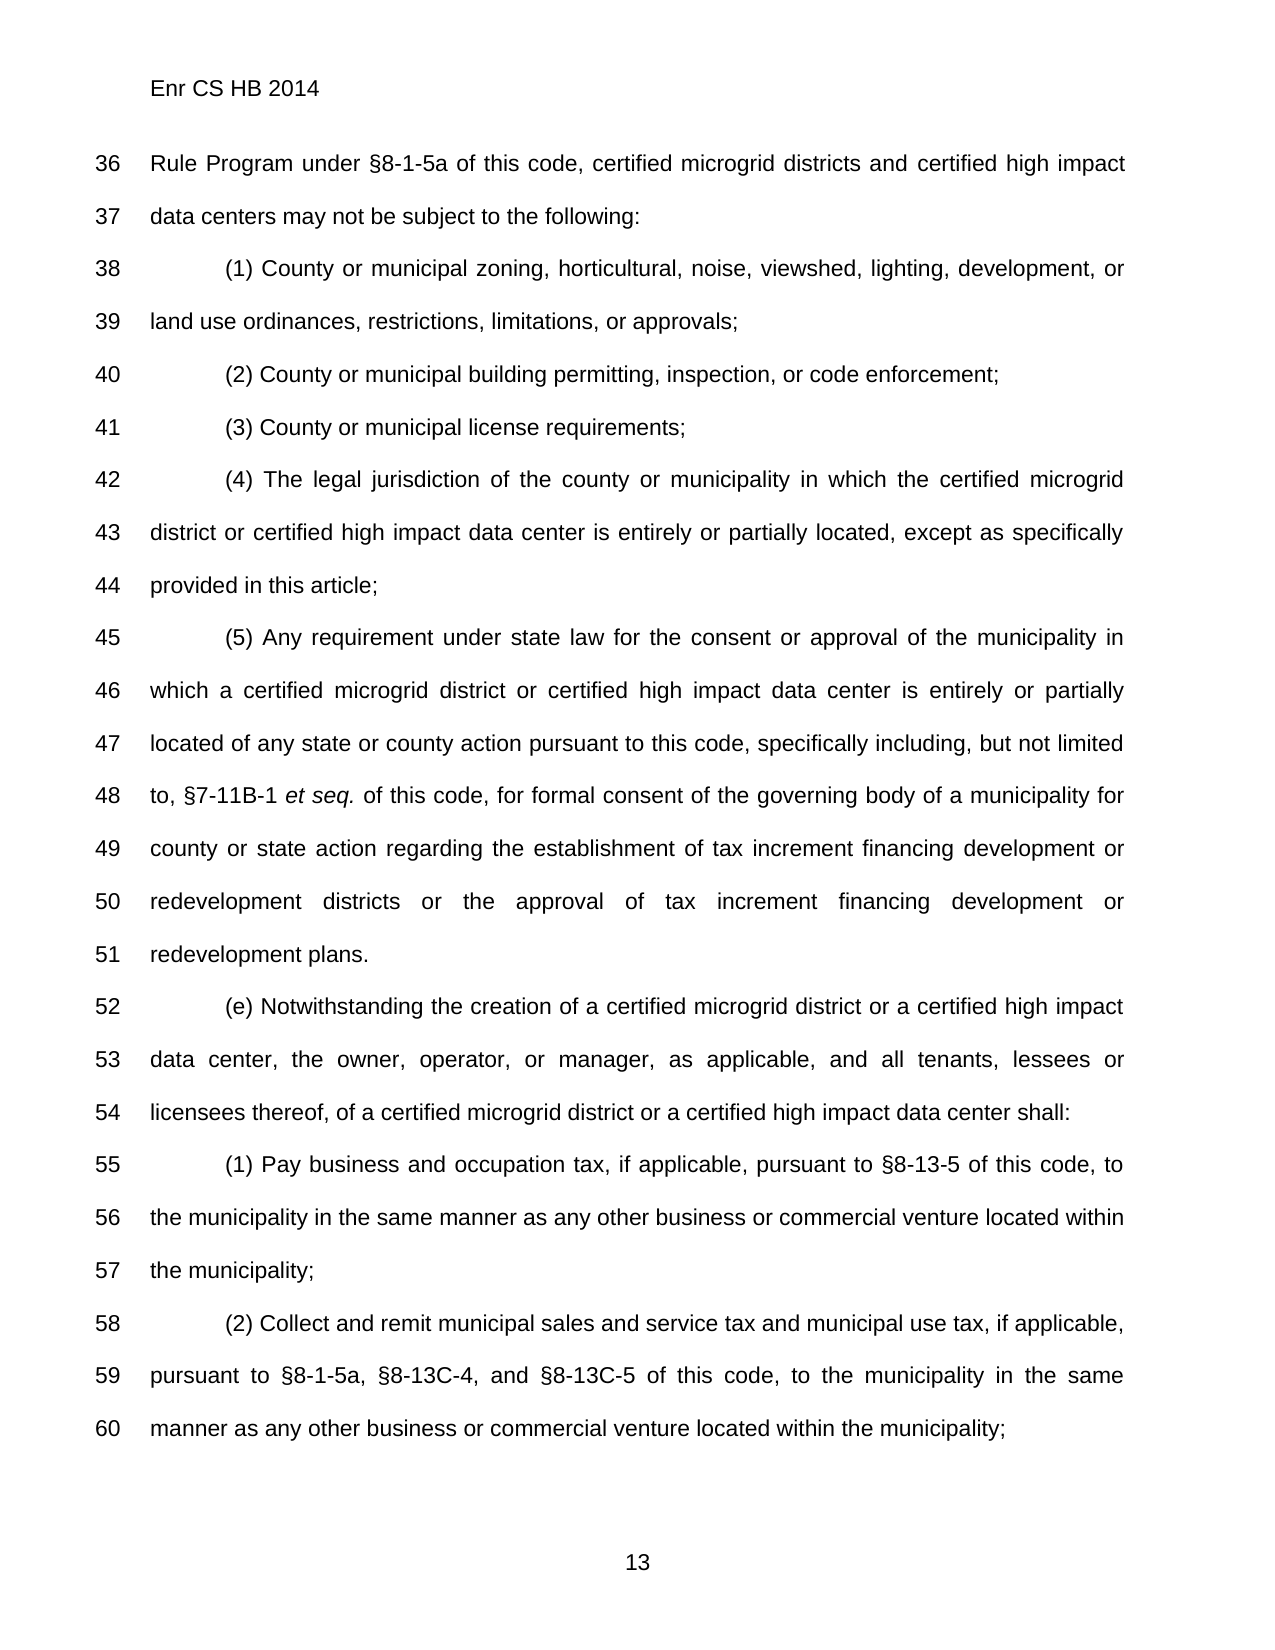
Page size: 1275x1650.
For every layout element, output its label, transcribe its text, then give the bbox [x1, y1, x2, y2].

text (e) Notwithstanding the creation of a certified microgrid district or a certified high impact data center, the owner, operator, or manager, as applicable, and all tenants, lessees or licensees thereof, of a certified microgrid district or a certified high impact data center shall: [150, 993, 1125, 1125]
text (1) County or municipal zoning, horticultural, noise, viewshed, lighting, development, or land use ordinances, restrictions, limitations, or approvals; [150, 255, 1125, 334]
text (2) County or municipal building permitting, inspection, or code enforcement; [150, 361, 1125, 387]
text (4) The legal jurisdiction of the county or municipality in which the certified microgrid district or certified high impact data center is entirely or partially located, except as specifically provided in this article; [150, 466, 1125, 598]
text (2) Collect and remit municipal sales and service tax and municipal use tax, if applicable, pursuant to §8-1-5a, §8-13C-4, and §8-13C-5 of this code, to the municipality in the same manner as any other business or commercial venture located within the municipality; [150, 1309, 1125, 1441]
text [150, 150, 1125, 229]
text (1) Pay business and occupation tax, if applicable, pursuant to §8-13-5 of this code, to the municipality in the same manner as any other business or commercial venture located within the municipality; [150, 1151, 1125, 1283]
text (5) Any requirement under state law for the consent or approval of the municipality in which a certified microgrid district or certified high impact data center is entirely or partially located of any state or county action pursuant to this code, specifically including, but not limited to, §7-11B-1 et seq. of this code, for formal consent of the governing body of a municipality for county or state action regarding the establishment of tax increment financing development or redevelopment districts or the approval of tax increment financing development or redevelopment plans. [150, 624, 1125, 967]
text (3) County or municipal license requirements; [150, 413, 1125, 440]
